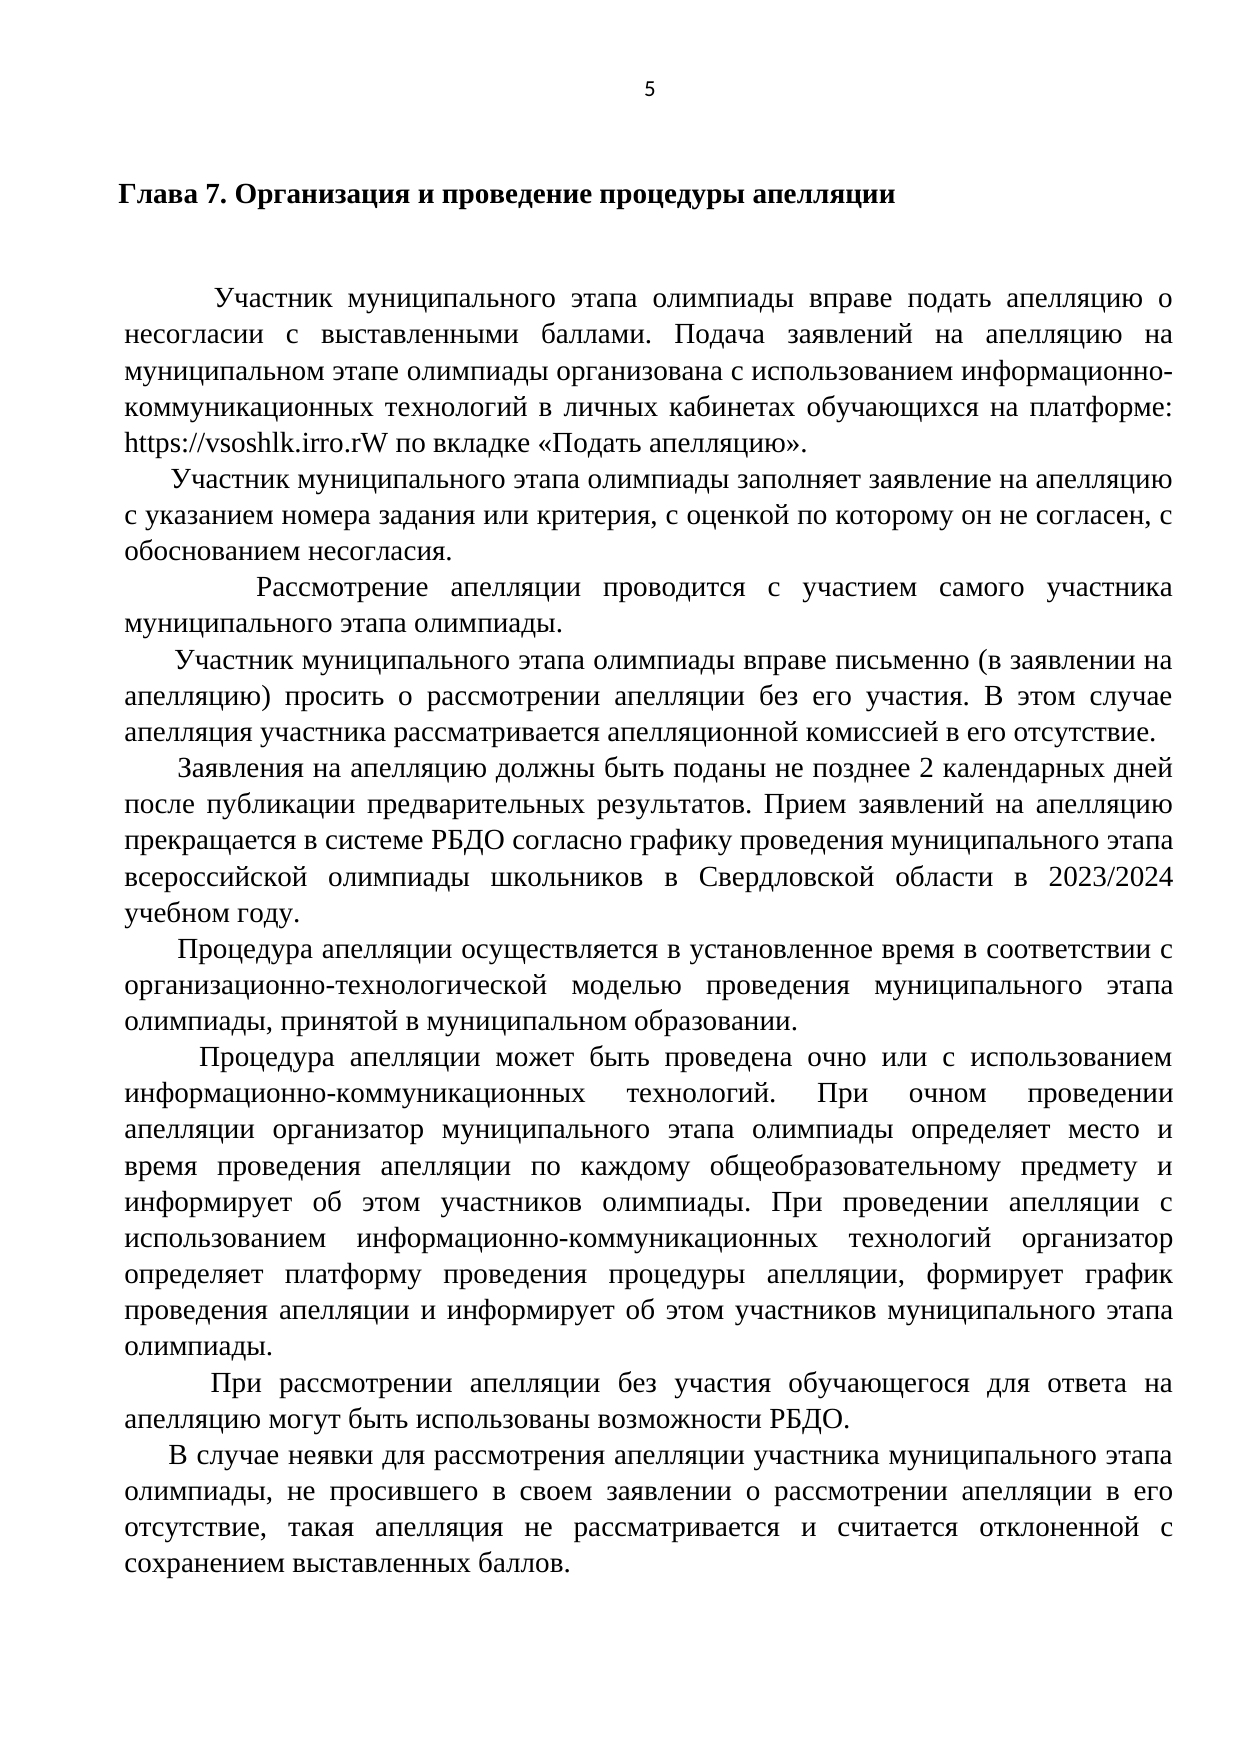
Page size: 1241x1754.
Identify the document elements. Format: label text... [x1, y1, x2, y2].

text Заявления на апелляцию должны быть поданы не позднее 2 календарных дней после публикации предварительных результатов. Прием заявлений на апелляцию прекращается в системе РБДО согласно графику проведения муниципального этапа всероссийской олимпиады школьников в Свердловской области в 2023/2024 учебном году. [124, 750, 1174, 928]
text Участник муниципального этапа олимпиады вправе письменно (в заявлении на апелляцию) просить о рассмотрении апелляции без его участия. В этом случае апелляция участника рассматривается апелляционной комиссией в его отсутствие. [124, 642, 1174, 748]
subtitle Глава 7. Организация и проведение процедуры апелляции [118, 177, 1135, 210]
text Процедура апелляции может быть проведена очно или с использованием информационно-коммуникационных технологий. При очном проведении апелляции организатор муниципального этапа олимпиады определяет место и время проведения апелляции по каждому общеобразовательному предмету и информирует об этом участников олимпиады. При проведении апелляции с использованием информационно-коммуникационных технологий организатор определяет платформу проведения процедуры апелляции, формирует график проведения апелляции и информирует об этом участников муниципального этапа олимпиады. [124, 1039, 1174, 1362]
text Участник муниципального этапа олимпиады вправе подать апелляцию о несогласии с выставленными баллами. Подача заявлений на апелляцию на муниципальном этапе олимпиады организована с использованием информационно-коммуникационных технологий в личных кабинетах обучающихся на платформе: https://vsoshlk.irro.rW по вкладке «Подать апелляцию». [124, 280, 1174, 458]
text Рассмотрение апелляции проводится с участием самого участника муниципального этапа олимпиады. [124, 569, 1174, 639]
text Участник муниципального этапа олимпиады заполняет заявление на апелляцию с указанием номера задания или критерия, с оценкой по которому он не согласен, с обоснованием несогласия. [124, 461, 1174, 567]
text В случае неявки для рассмотрения апелляции участника муниципального этапа олимпиады, не просившего в своем заявлении о рассмотрении апелляции в его отсутствие, такая апелляция не рассматривается и считается отклоненной с сохранением выставленных баллов. [124, 1437, 1174, 1579]
text При рассмотрении апелляции без участия обучающегося для ответа на апелляцию могут быть использованы возможности РБДО. [124, 1365, 1174, 1434]
text Процедура апелляции осуществляется в установленное время в соответствии с организационно-технологической моделью проведения муниципального этапа олимпиады, принятой в муниципальном образовании. [124, 931, 1174, 1037]
